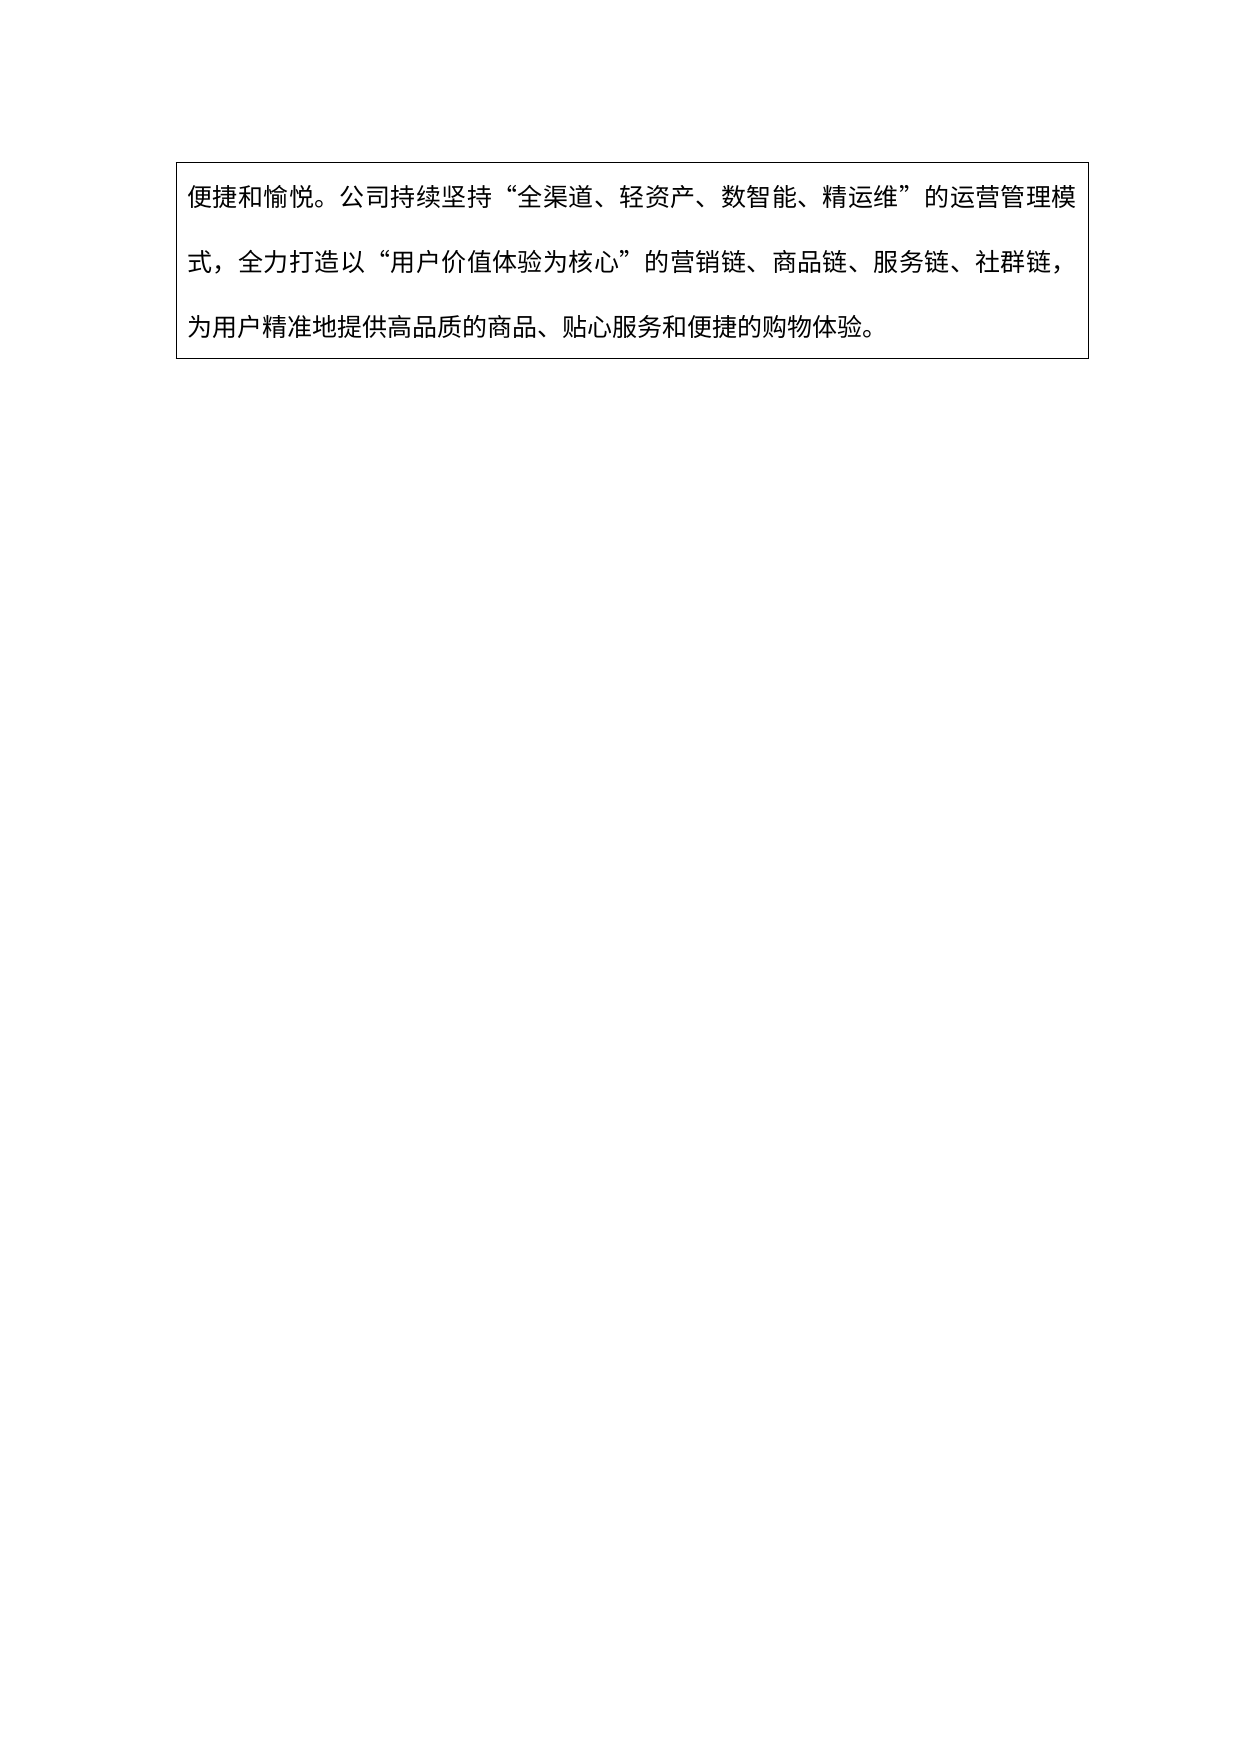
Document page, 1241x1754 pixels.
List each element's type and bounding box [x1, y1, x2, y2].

table_cell [177, 163, 1088, 358]
